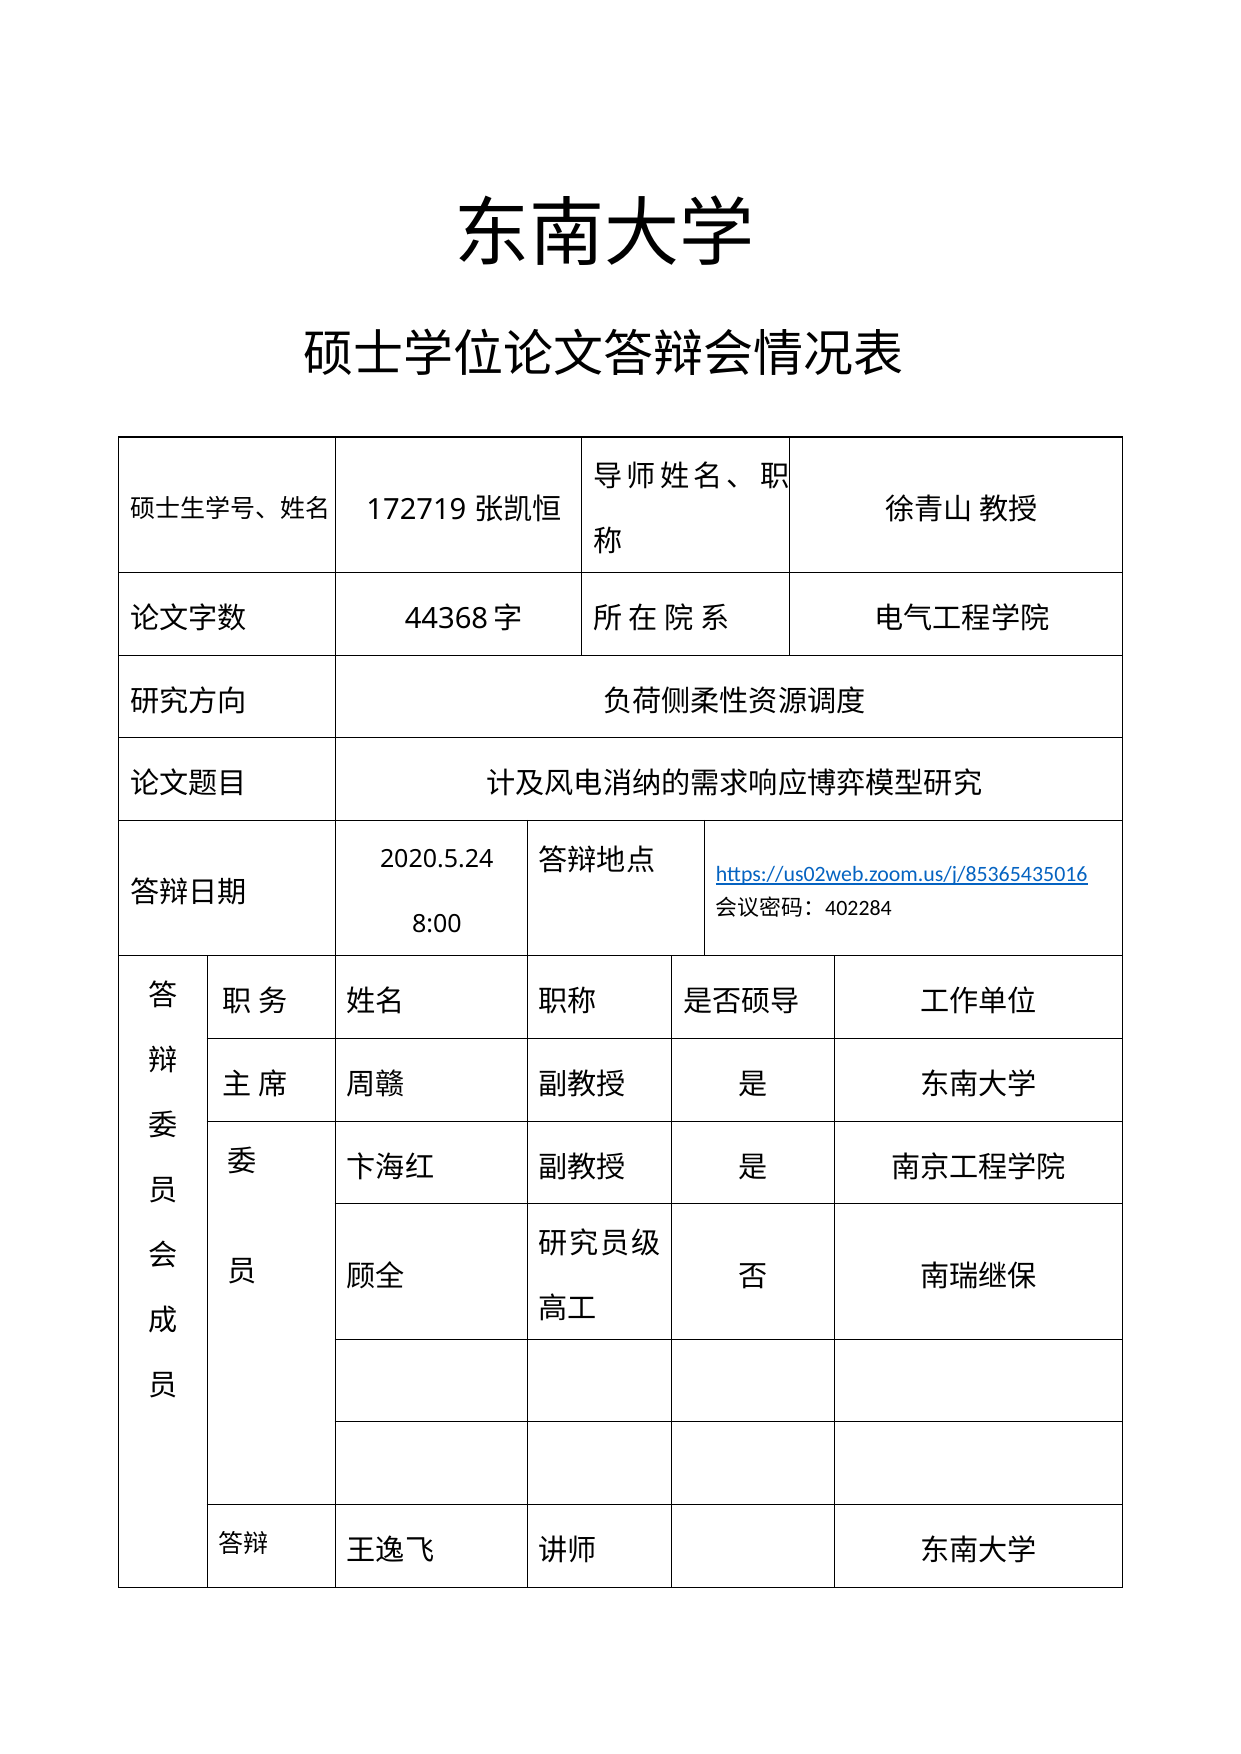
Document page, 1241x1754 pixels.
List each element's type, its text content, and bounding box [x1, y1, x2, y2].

table_cell 委 员 [208, 1122, 335, 1504]
table_cell 研究方向 [119, 656, 335, 737]
table_cell 论文题目 [119, 738, 335, 820]
table_cell [336, 1340, 527, 1421]
table_cell [835, 1340, 1122, 1421]
table_cell 职称 [528, 956, 671, 1038]
subtitle 东南大学 [187, 162, 1020, 292]
table_cell 答辩地点 [528, 821, 704, 955]
table_cell 南瑞继保 [835, 1204, 1122, 1338]
table_cell 研究员级高工 [528, 1204, 671, 1338]
table_header 徐青山 教授 [790, 438, 1122, 572]
table_cell 答辩委员会成员 [119, 956, 207, 1587]
table_cell 44368字 [336, 573, 581, 654]
table_cell 讲师 [528, 1505, 671, 1587]
table_header 硕士生学号、姓名 [119, 438, 335, 572]
table_cell 是 [672, 1122, 834, 1203]
table_cell [672, 1340, 834, 1421]
table_cell 论文字数 [119, 573, 335, 654]
table_cell [835, 1422, 1122, 1504]
table_cell 副教授 [528, 1122, 671, 1203]
table_cell 工作单位 [835, 956, 1122, 1038]
table_cell 东南大学 [835, 1039, 1122, 1121]
subtitle 硕士学位论文答辩会情况表 [187, 301, 1020, 398]
table_cell 王逸飞 [336, 1505, 527, 1587]
table_cell 姓名 [336, 956, 527, 1038]
table_cell [528, 1340, 671, 1421]
table_cell 否 [672, 1204, 834, 1338]
table_cell 顾全 [336, 1204, 527, 1338]
table_cell 主 席 [208, 1039, 335, 1121]
table_cell 是 [672, 1039, 834, 1121]
table_cell 职 务 [208, 956, 335, 1038]
table_cell [528, 1422, 671, 1504]
table_header 导师姓名、职称 [582, 438, 789, 572]
table_cell 东南大学 [835, 1505, 1122, 1587]
table_cell 周赣 [336, 1039, 527, 1121]
table_cell 所 在 院 系 [582, 573, 789, 654]
table_cell [336, 1422, 527, 1504]
table_cell [672, 1505, 834, 1587]
table_cell 负荷侧柔性资源调度 [336, 656, 1122, 737]
table_cell 计及风电消纳的需求响应博弈模型研究 [336, 738, 1122, 820]
table_cell 南京工程学院 [835, 1122, 1122, 1203]
table_cell https://us02web.zoom.us/j/85365435016 会议密码：402284 [705, 821, 1122, 955]
table_cell [672, 1422, 834, 1504]
table_cell 答辩日期 [119, 821, 335, 955]
table_cell 电气工程学院 [790, 573, 1122, 654]
table_header 172719 张凯恒 [336, 438, 581, 572]
table_cell 副教授 [528, 1039, 671, 1121]
table_cell 卞海红 [336, 1122, 527, 1203]
table_cell 答辩 秘书 [208, 1505, 335, 1587]
table_cell 2020.5.24 8:00 [336, 821, 527, 955]
table_cell 是否硕导 [672, 956, 834, 1038]
